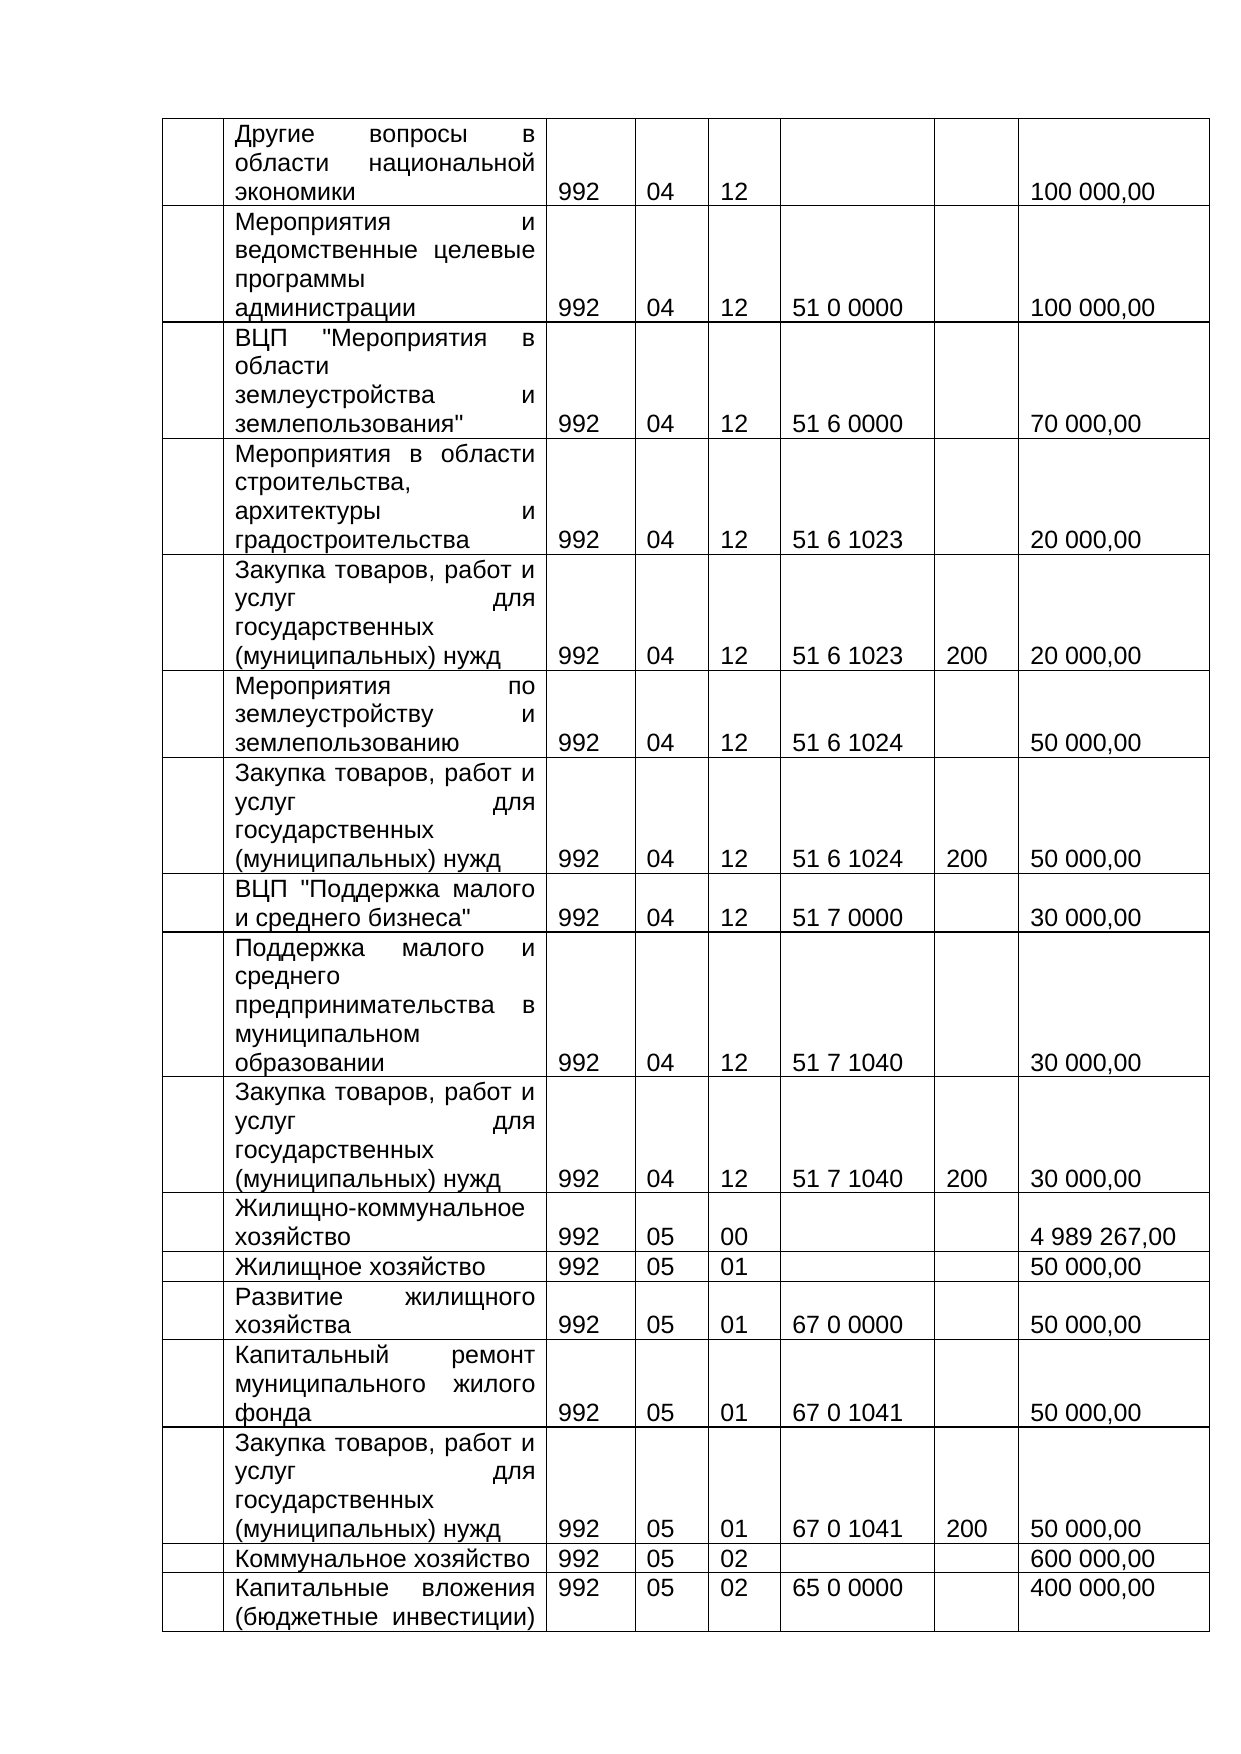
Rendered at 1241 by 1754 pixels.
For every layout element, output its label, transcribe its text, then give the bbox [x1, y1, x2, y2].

table_cell 50 000,00 [1019, 1282, 1209, 1339]
table_cell 51 0 0000 [781, 206, 934, 321]
table_cell [935, 874, 1018, 931]
table_cell [163, 933, 223, 1076]
table_cell [163, 1428, 223, 1542]
table_cell 05 [636, 1193, 708, 1251]
table_cell 992 [547, 1544, 635, 1572]
table_cell 02 [709, 1544, 780, 1572]
table_cell [935, 323, 1018, 437]
table_cell 04 [636, 119, 708, 205]
table_cell [935, 439, 1018, 553]
table_cell 51 6 1024 [781, 671, 934, 757]
table_cell Коммунальное хозяйство [224, 1544, 546, 1572]
table_cell Жилищно-коммунальное хозяйство [224, 1193, 546, 1251]
table_cell [935, 1340, 1018, 1426]
table_cell 05 [636, 1340, 708, 1426]
table_cell Мероприятия в области строительства, архитектуры и градостроительства [224, 439, 546, 553]
table_cell 04 [636, 933, 708, 1076]
table_cell 12 [709, 119, 780, 205]
table_cell 01 [709, 1340, 780, 1426]
table_cell [163, 1077, 223, 1192]
table_cell Жилищное хозяйство [224, 1252, 546, 1281]
table_cell [163, 119, 223, 205]
table_cell [781, 119, 934, 205]
table_cell 04 [636, 874, 708, 931]
table_cell 04 [636, 323, 708, 437]
table_cell 992 [547, 555, 635, 669]
table_cell Другие вопросы в области национальной экономики [224, 119, 546, 205]
table_cell [935, 1282, 1018, 1339]
table_cell [781, 1544, 934, 1572]
table_cell 04 [636, 758, 708, 873]
table_cell Развитие жилищного хозяйства [224, 1282, 546, 1339]
table_cell [935, 119, 1018, 205]
table_cell [935, 1193, 1018, 1251]
table_cell 04 [636, 439, 708, 553]
table_cell 992 [547, 1193, 635, 1251]
table_cell 01 [709, 1282, 780, 1339]
table_cell 992 [547, 758, 635, 873]
table_cell 12 [709, 671, 780, 757]
table_cell 12 [709, 439, 780, 553]
table_cell [935, 1252, 1018, 1281]
table_cell 50 000,00 [1019, 1428, 1209, 1542]
table_cell 100 000,00 [1019, 119, 1209, 205]
table_cell [163, 1252, 223, 1281]
table_cell [935, 671, 1018, 757]
table_cell 04 [636, 671, 708, 757]
table_cell 02 [709, 1573, 780, 1631]
table_cell [163, 1573, 223, 1631]
table_cell [935, 1544, 1018, 1572]
table_cell 992 [547, 1428, 635, 1542]
table_cell 51 6 1023 [781, 439, 934, 553]
table_cell 05 [636, 1573, 708, 1631]
table_cell 65 0 0000 [781, 1573, 934, 1631]
table_cell 50 000,00 [1019, 1252, 1209, 1281]
table_cell Капитальный ремонт муниципального жилого фонда [224, 1340, 546, 1426]
table_cell 4 989 267,00 [1019, 1193, 1209, 1251]
table_cell 20 000,00 [1019, 439, 1209, 553]
table_cell 992 [547, 206, 635, 321]
table_cell Мероприятия и ведомственные целевые программы администрации [224, 206, 546, 321]
table_cell 04 [636, 1077, 708, 1192]
table_cell 200 [935, 555, 1018, 669]
table_cell [781, 1193, 934, 1251]
table_cell 67 0 1041 [781, 1340, 934, 1426]
table_cell 01 [709, 1252, 780, 1281]
table_cell 992 [547, 119, 635, 205]
table_cell 30 000,00 [1019, 1077, 1209, 1192]
table_cell Мероприятия по землеустройству и землепользованию [224, 671, 546, 757]
table_cell ВЦП "Мероприятия в области землеустройства и землепользования" [224, 323, 546, 437]
table_cell Закупка товаров, работ и услуг для государственных (муниципальных) нужд [224, 1428, 546, 1542]
table_cell 12 [709, 874, 780, 931]
table_cell ВЦП "Поддержка малого и среднего бизнеса" [224, 874, 546, 931]
table_cell 992 [547, 1077, 635, 1192]
table_cell 51 7 1040 [781, 933, 934, 1076]
table_cell [163, 439, 223, 553]
table_cell 50 000,00 [1019, 1340, 1209, 1426]
table_cell 200 [935, 758, 1018, 873]
table_cell 992 [547, 874, 635, 931]
table_cell [935, 933, 1018, 1076]
table_cell [163, 555, 223, 669]
table_cell [163, 323, 223, 437]
table_cell 01 [709, 1428, 780, 1542]
table_cell 05 [636, 1428, 708, 1542]
table_cell [163, 874, 223, 931]
table_cell [163, 671, 223, 757]
table_cell 30 000,00 [1019, 933, 1209, 1076]
table_cell 04 [636, 555, 708, 669]
table_cell 51 7 1040 [781, 1077, 934, 1192]
table_cell 12 [709, 206, 780, 321]
table_cell Закупка товаров, работ и услуг для государственных (муниципальных) нужд [224, 555, 546, 669]
table_cell 992 [547, 1252, 635, 1281]
table_cell 200 [935, 1077, 1018, 1192]
table_cell 200 [935, 1428, 1018, 1542]
table_cell Поддержка малого и среднего предпринимательства в муниципальном образовании [224, 933, 546, 1076]
table_cell Закупка товаров, работ и услуг для государственных (муниципальных) нужд [224, 1077, 546, 1192]
table_cell 600 000,00 [1019, 1544, 1209, 1572]
table_cell [163, 1282, 223, 1339]
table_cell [224, 1573, 546, 1631]
table_cell [935, 1573, 1018, 1631]
table_cell 12 [709, 323, 780, 437]
table_cell [163, 758, 223, 873]
table_cell 51 6 1023 [781, 555, 934, 669]
table_cell 992 [547, 439, 635, 553]
table_cell 05 [636, 1252, 708, 1281]
table_cell 992 [547, 1340, 635, 1426]
table_cell 20 000,00 [1019, 555, 1209, 669]
table_cell 100 000,00 [1019, 206, 1209, 321]
table_cell 400 000,00 [1019, 1573, 1209, 1631]
table_cell 51 6 0000 [781, 323, 934, 437]
table_cell [163, 1193, 223, 1251]
table_cell 50 000,00 [1019, 758, 1209, 873]
table_cell 992 [547, 1573, 635, 1631]
table_cell [163, 1340, 223, 1426]
table_cell 51 6 1024 [781, 758, 934, 873]
table_cell 12 [709, 758, 780, 873]
table_cell 00 [709, 1193, 780, 1251]
table_cell 30 000,00 [1019, 874, 1209, 931]
table_cell 12 [709, 1077, 780, 1192]
table_cell 992 [547, 323, 635, 437]
table_cell 12 [709, 933, 780, 1076]
table_cell 992 [547, 671, 635, 757]
table_cell 05 [636, 1544, 708, 1572]
table_cell [163, 206, 223, 321]
table_cell 05 [636, 1282, 708, 1339]
table_cell [935, 206, 1018, 321]
table_cell 04 [636, 206, 708, 321]
table_cell 50 000,00 [1019, 671, 1209, 757]
table_cell 70 000,00 [1019, 323, 1209, 437]
table_cell 12 [709, 555, 780, 669]
table_cell Закупка товаров, работ и услуг для государственных (муниципальных) нужд [224, 758, 546, 873]
table_cell 992 [547, 1282, 635, 1339]
table_cell 67 0 0000 [781, 1282, 934, 1339]
table_cell 51 7 0000 [781, 874, 934, 931]
table_cell [781, 1252, 934, 1281]
table_cell 67 0 1041 [781, 1428, 934, 1542]
table_cell 992 [547, 933, 635, 1076]
table_cell [163, 1544, 223, 1572]
